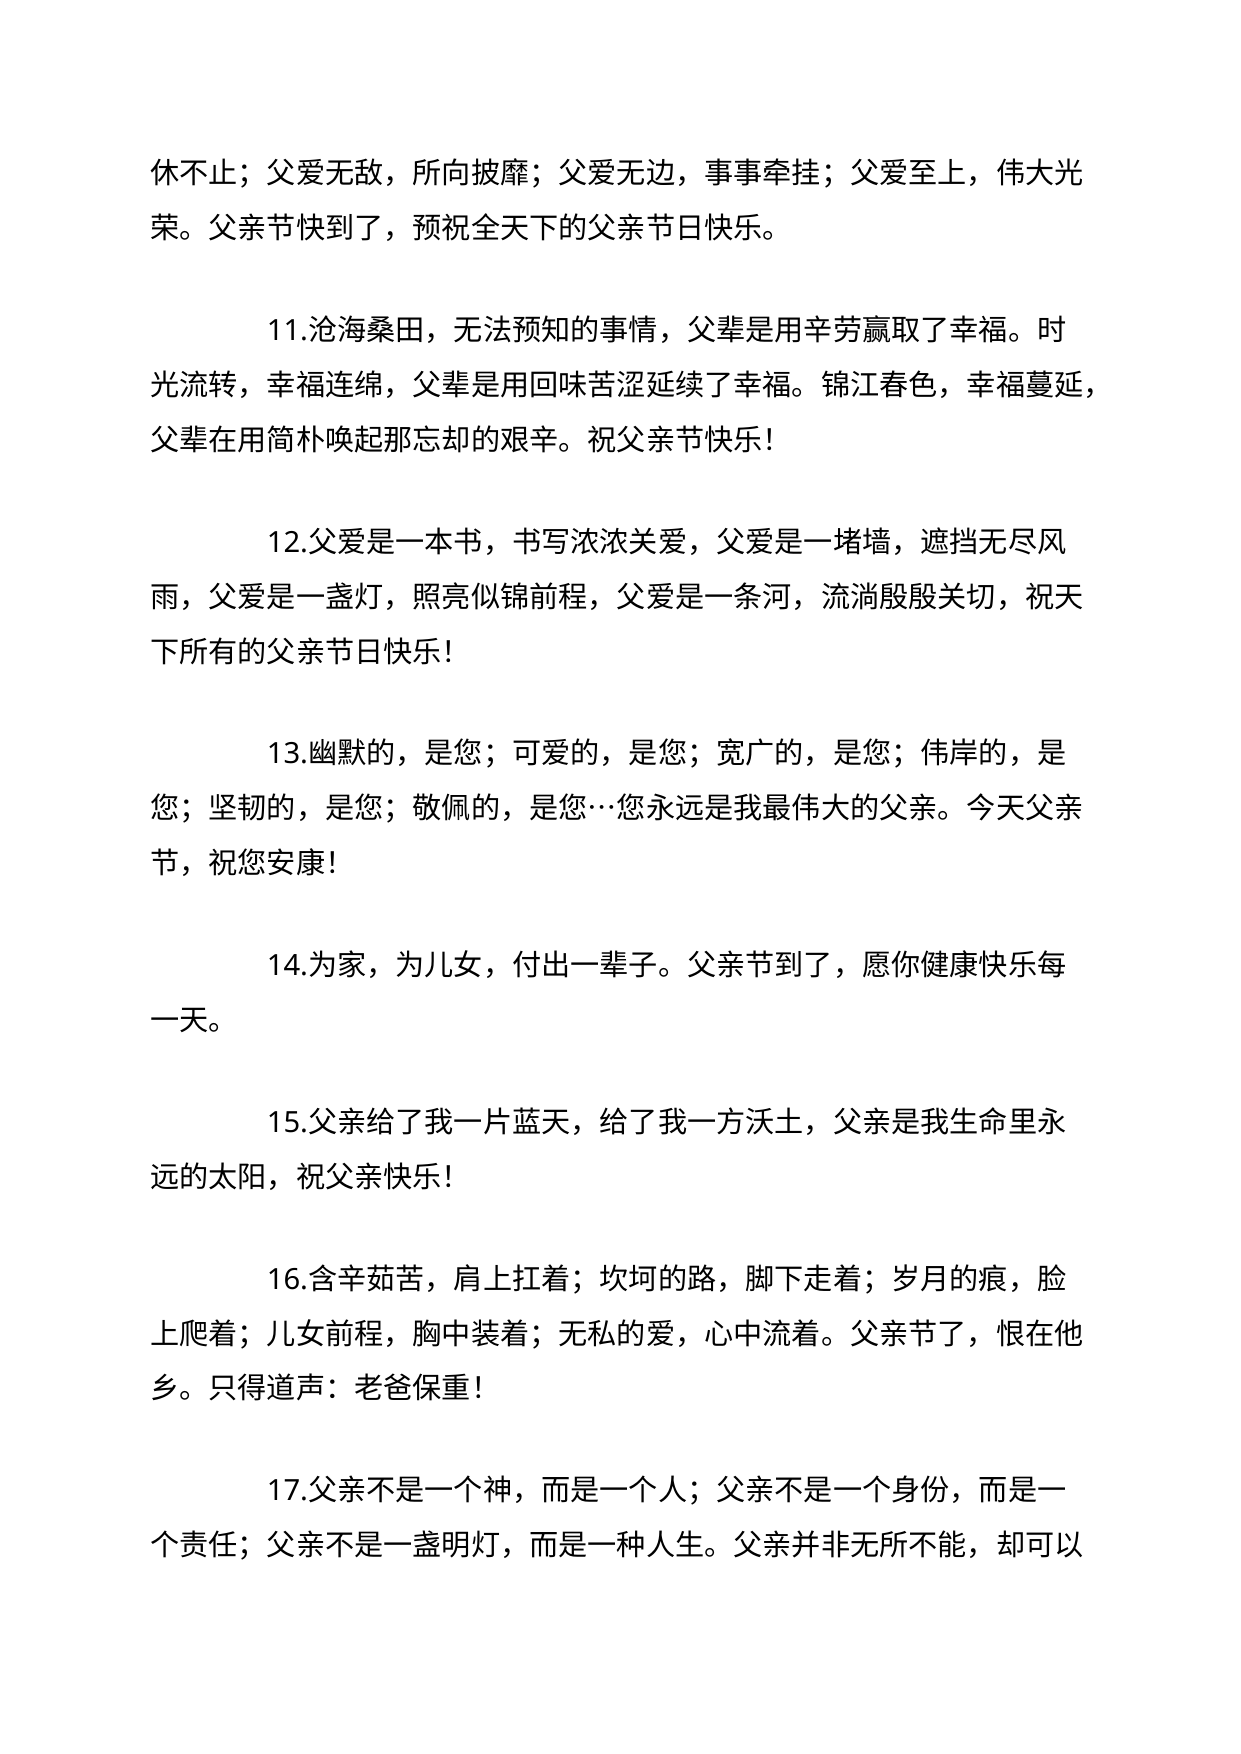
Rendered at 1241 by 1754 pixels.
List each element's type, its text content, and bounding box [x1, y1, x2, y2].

text 11.沧海桑田，无法预知的事情，父辈是用辛劳赢取了幸福。时光流转，幸福连绵，父辈是用回味苦涩延续了幸福。锦江春色，幸福蔓延，父辈在用简朴唤起那忘却的艰辛。祝父亲节快乐！ [150, 307, 1090, 459]
text 14.为家，为儿女，付出一辈子。父亲节到了，愿你健康快乐每一天。 [150, 942, 1090, 1039]
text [150, 150, 1090, 247]
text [150, 1467, 1090, 1564]
text 13.幽默的，是您；可爱的，是您；宽广的，是您；伟岸的，是您；坚韧的，是您；敬佩的，是您…您永远是我最伟大的父亲。今天父亲节，祝您安康！ [150, 730, 1090, 882]
text 16.含辛茹苦，肩上扛着；坎坷的路，脚下走着；岁月的痕，脸上爬着；儿女前程，胸中装着；无私的爱，心中流着。父亲节了，恨在他乡。只得道声：老爸保重！ [150, 1255, 1090, 1407]
text 12.父爱是一本书，书写浓浓关爱，父爱是一堵墙，遮挡无尽风雨，父爱是一盏灯，照亮似锦前程，父爱是一条河，流淌殷殷关切，祝天下所有的父亲节日快乐！ [150, 518, 1090, 671]
text 15.父亲给了我一片蓝天，给了我一方沃土，父亲是我生命里永远的太阳，祝父亲快乐！ [150, 1098, 1090, 1196]
